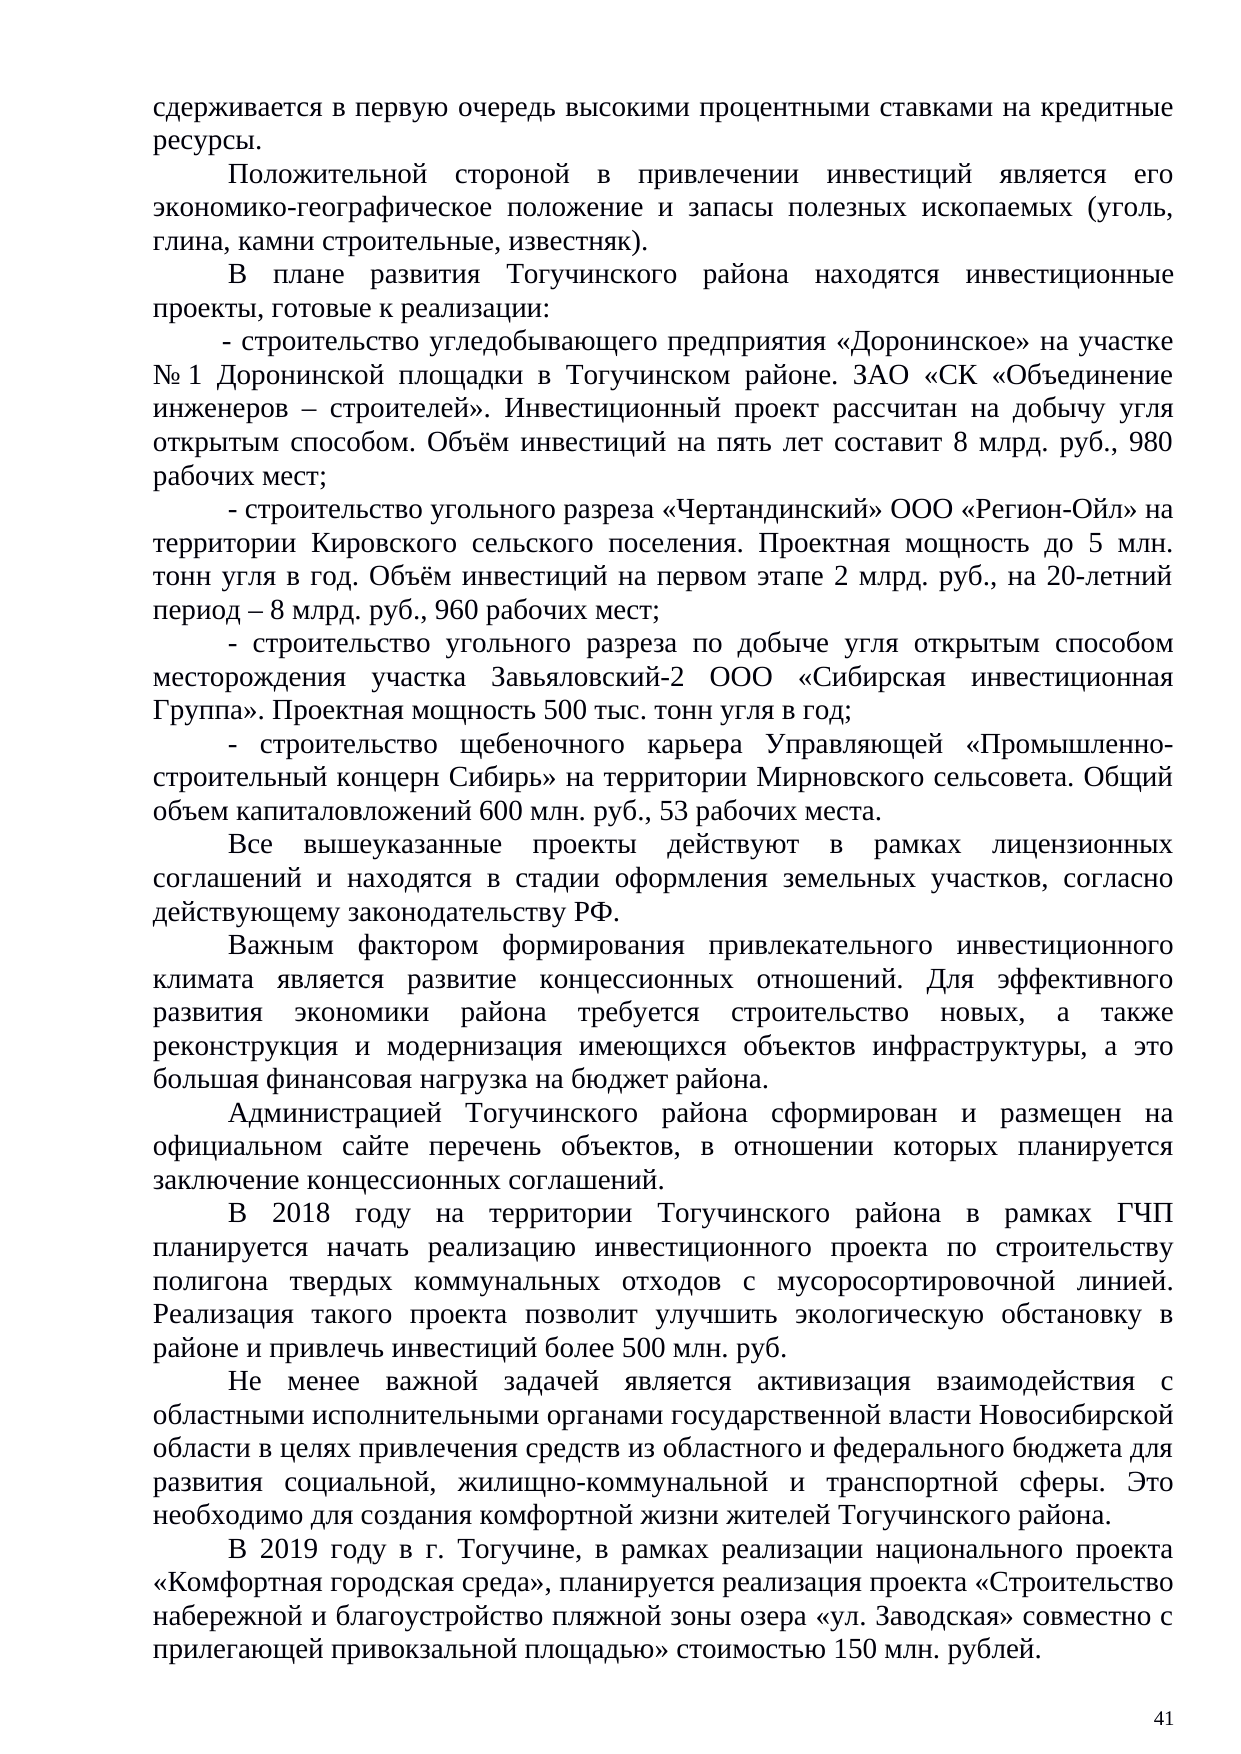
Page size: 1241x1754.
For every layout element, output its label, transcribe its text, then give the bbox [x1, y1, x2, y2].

text - строительство угледобывающего предприятия «Доронинское» на участке № 1 Доронинской площадки в Тогучинском районе. ЗАО «СК «Объединение инженеров – строителей». Инвестиционный проект рассчитан на добычу угля открытым способом. Объём инвестиций на пять лет составит 8 млрд. руб., 980 рабочих мест; [153, 323, 1174, 491]
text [153, 89, 1174, 156]
text - строительство угольного разреза по добыче угля открытым способом месторождения участка Завьяловский-2 ООО «Сибирская инвестиционная Группа». Проектная мощность 500 тыс. тонн угля в год; [153, 625, 1174, 726]
text Важным фактором формирования привлекательного инвестиционного климата является развитие концессионных отношений. Для эффективного развития экономики района требуется строительство новых, а также реконструкция и модернизация имеющихся объектов инфраструктуры, а это большая финансовая нагрузка на бюджет района. [153, 927, 1174, 1095]
text - строительство угольного разреза «Чертандинский» ООО «Регион-Ойл» на территории Кировского сельского поселения. Проектная мощность до 5 млн. тонн угля в год. Объём инвестиций на первом этапе 2 млрд. руб., на 20-летний период – 8 млрд. руб., 960 рабочих мест; [153, 491, 1174, 625]
text Положительной стороной в привлечении инвестиций является его экономико-географическое положение и запасы полезных ископаемых (уголь, глина, камни строительные, известняк). [153, 156, 1174, 256]
text Администрацией Тогучинского района сформирован и размещен на официальном сайте перечень объектов, в отношении которых планируется заключение концессионных соглашений. [153, 1095, 1174, 1196]
text - строительство щебеночного карьера Управляющей «Промышленно-строительный концерн Сибирь» на территории Мирновского сельсовета. Общий объем капиталовложений 600 млн. руб., 53 рабочих места. [153, 726, 1174, 827]
text В 2018 году на территории Тогучинского района в рамках ГЧП планируется начать реализацию инвестиционного проекта по строительству полигона твердых коммунальных отходов с мусоросортировочной линией. Реализация такого проекта позволит улучшить экологическую обстановку в районе и привлечь инвестиций более 500 млн. руб. [153, 1196, 1174, 1363]
text Не менее важной задачей является активизация взаимодействия с областными исполнительными органами государственной власти Новосибирской области в целях привлечения средств из областного и федерального бюджета для развития социальной, жилищно-коммунальной и транспортной сферы. Это необходимо для создания комфортной жизни жителей Тогучинского района. [153, 1363, 1174, 1531]
text В плане развития Тогучинского района находятся инвестиционные проекты, готовые к реализации: [153, 256, 1174, 323]
text Все вышеуказанные проекты действуют в рамках лицензионных соглашений и находятся в стадии оформления земельных участков, согласно действующему законодательству РФ. [153, 827, 1174, 927]
text В 2019 году в г. Тогучине, в рамках реализации национального проекта «Комфортная городская среда», планируется реализация проекта «Строительство набережной и благоустройство пляжной зоны озера «ул. Заводская» совместно с прилегающей привокзальной площадью» стоимостью 150 млн. рублей. [153, 1531, 1174, 1665]
